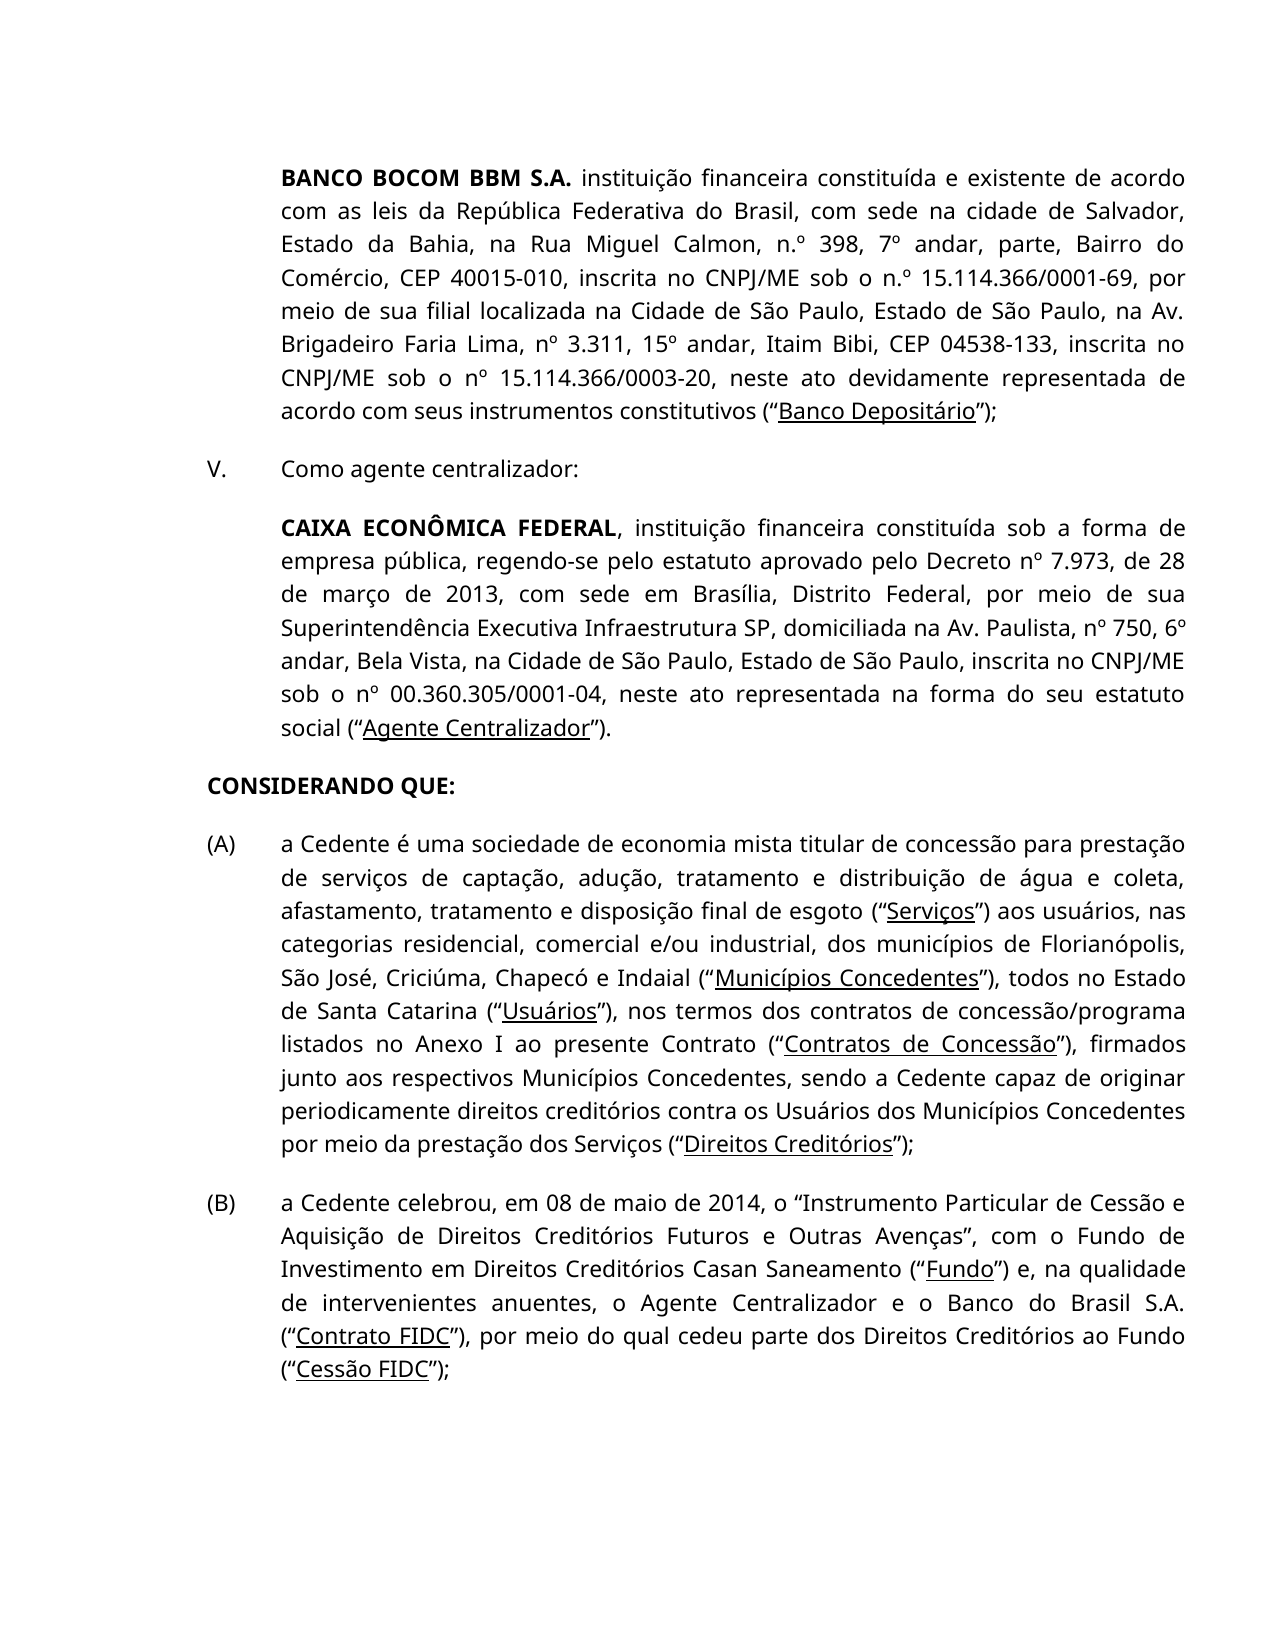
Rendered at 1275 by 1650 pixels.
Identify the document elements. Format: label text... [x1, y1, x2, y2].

text BANCO BOCOM BBM S.A. instituição financeira constituída e existente de acordo com as leis da República Federativa do Brasil, com sede na cidade de Salvador, Estado da Bahia, na Rua Miguel Calmon, n.º 398, 7º andar, parte, Bairro do Comércio, CEP 40015-010, inscrita no CNPJ/ME sob o n.º 15.114.366/0001-69, por meio de sua filial localizada na Cidade de São Paulo, Estado de São Paulo, na Av. Brigadeiro Faria Lima, nº 3.311, 15º andar, Itaim Bibi, CEP 04538-133, inscrita no CNPJ/ME sob o nº 15.114.366/0003-20, neste ato devidamente representada de acordo com seus instrumentos constitutivos (“Banco Depositário”); [281, 159, 1186, 426]
text CAIXA ECONÔMICA FEDERAL, instituição financeira constituída sob a forma de empresa pública, regendo-se pelo estatuto aprovado pelo Decreto nº 7.973, de 28 de março de 2013, com sede em Brasília, Distrito Federal, por meio de sua Superintendência Executiva Infraestrutura SP, domiciliada na Av. Paulista, nº 750, 6º andar, Bela Vista, na Cidade de São Paulo, Estado de São Paulo, inscrita no CNPJ/ME sob o nº 00.360.305/0001-04, neste ato representada na forma do seu estatuto social (“Agente Centralizador”). [281, 509, 1186, 743]
text CONSIDERANDO QUE: [207, 768, 1186, 801]
list a Cedente celebrou, em 08 de maio de 2014, o “Instrumento Particular de Cessão e Aquisição de Direitos Creditórios Futuros e Outras Avenças”, com o Fundo de Investimento em Direitos Creditórios Casan Saneamento (“Fundo”) e, na qualidade de intervenientes anuentes, o Agente Centralizador e o Banco do Brasil S.A. (“Contrato FIDC”), por meio do qual cedeu parte dos Direitos Creditórios ao Fundo (“Cessão FIDC”); [207, 1184, 1186, 1384]
list Como agente centralizador: [207, 451, 1186, 484]
list a Cedente é uma sociedade de economia mista titular de concessão para prestação de serviços de captação, adução, tratamento e distribuição de água e coleta, afastamento, tratamento e disposição final de esgoto (“Serviços”) aos usuários, nas categorias residencial, comercial e/ou industrial, dos municípios de Florianópolis, São José, Criciúma, Chapecó e Indaial (“Municípios Concedentes”), todos no Estado de Santa Catarina (“Usuários”), nos termos dos contratos de concessão/programa listados no Anexo I ao presente Contrato (“Contratos de Concessão”), firmados junto aos respectivos Municípios Concedentes, sendo a Cedente capaz de originar periodicamente direitos creditórios contra os Usuários dos Municípios Concedentes por meio da prestação dos Serviços (“Direitos Creditórios”); [207, 826, 1186, 1159]
